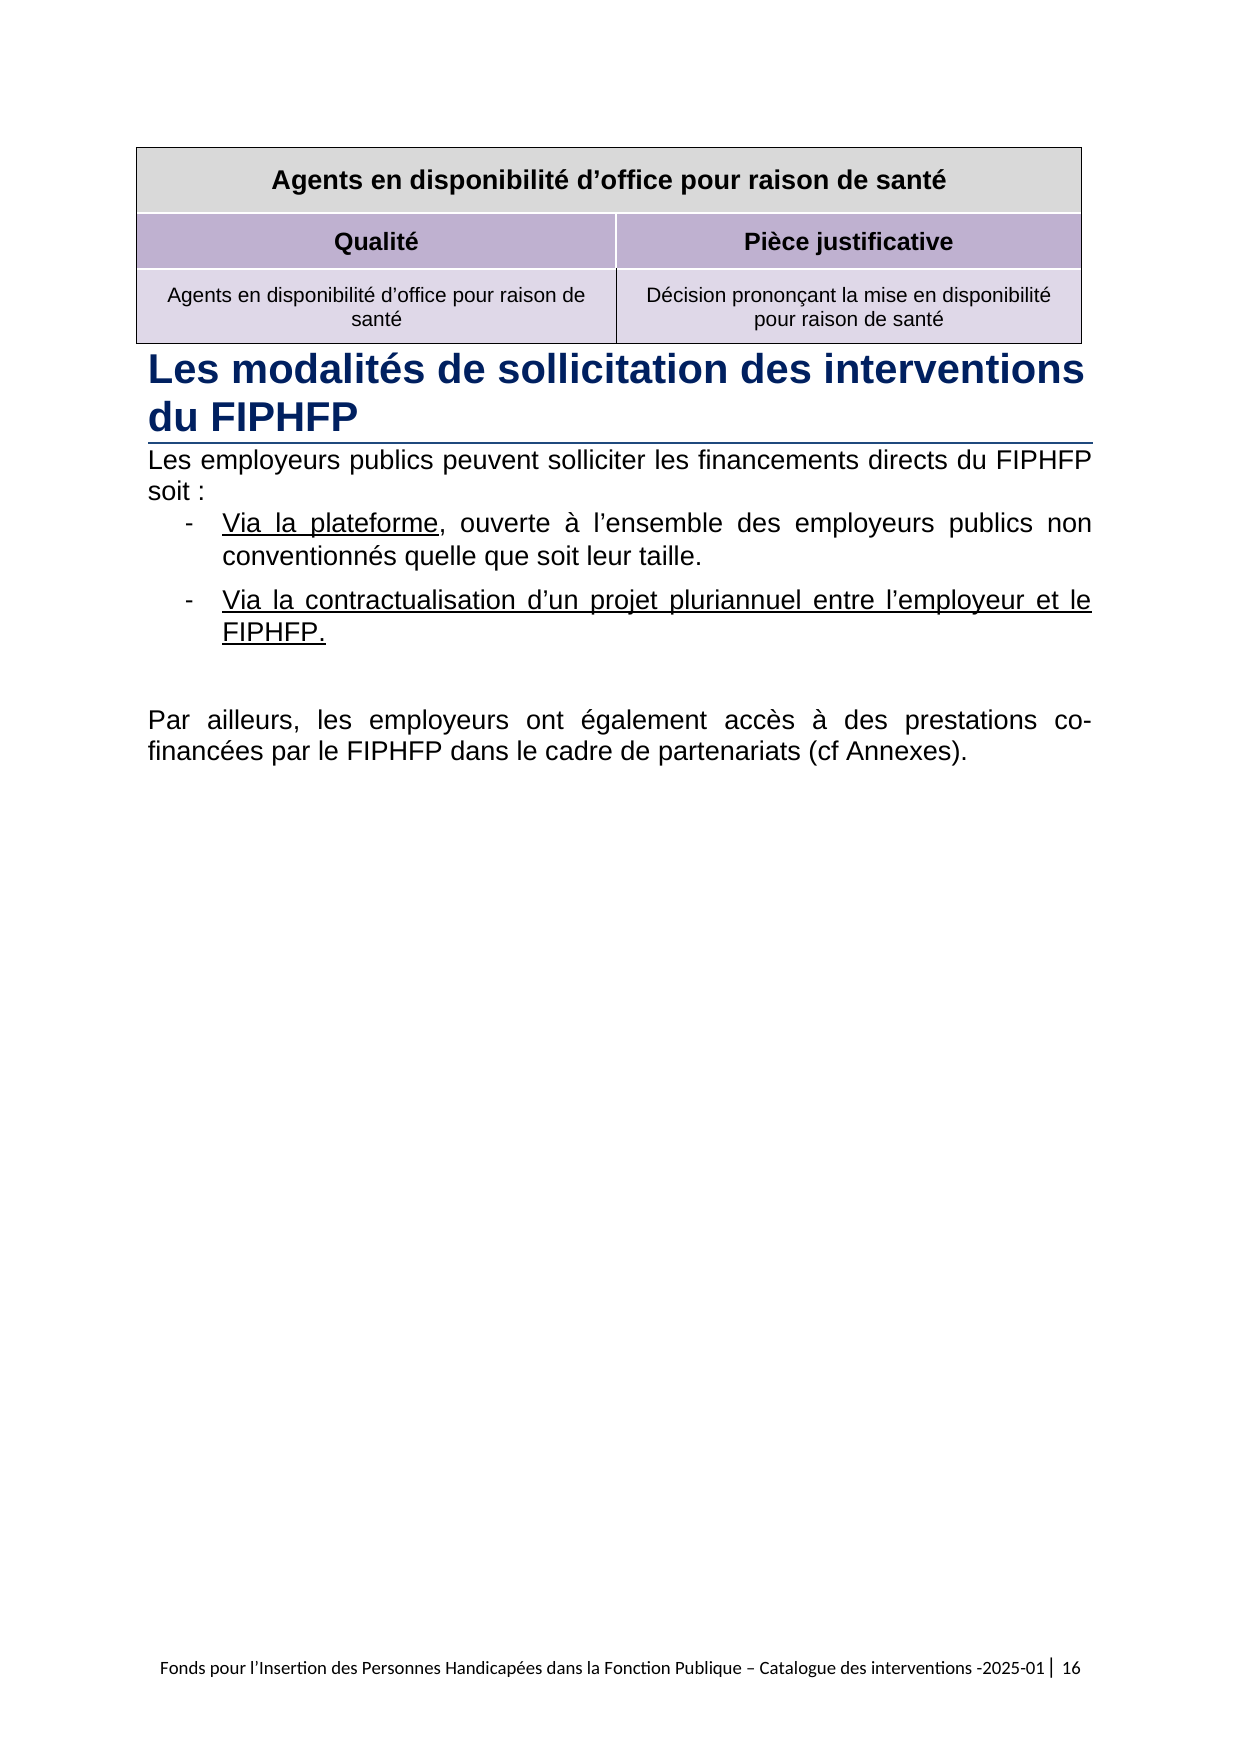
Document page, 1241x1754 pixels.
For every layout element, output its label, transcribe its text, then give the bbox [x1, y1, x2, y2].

text Par ailleurs, les employeurs ont également accès à des prestations co-financées par le FIPHFP dans le cadre de partenariats (cf Annexes). [148, 704, 1093, 766]
table_cell Agents en disponibilité d’office pour raison de santé [137, 270, 616, 343]
table_header Agents en disponibilité d’office pour raison de santé [137, 148, 1081, 212]
table_cell Pièce justificative [617, 214, 1081, 268]
list Via la contractualisation d’un projet pluriannuel entre l’employeur et le FIPHFP. [185, 583, 1093, 647]
table_cell Décision prononçant la mise en disponibilité pour raison de santé [617, 270, 1081, 343]
list Via la plateforme, ouverte à l’ensemble des employeurs publics non conventionnés quelle que soit leur taille. [185, 506, 1093, 571]
subtitle Les modalités de sollicitation des interventions du FIPHFP [148, 148, 1093, 442]
table_cell Qualité [137, 214, 615, 268]
text Les employeurs publics peuvent solliciter les financements directs du FIPHFP soit : [148, 444, 1093, 506]
